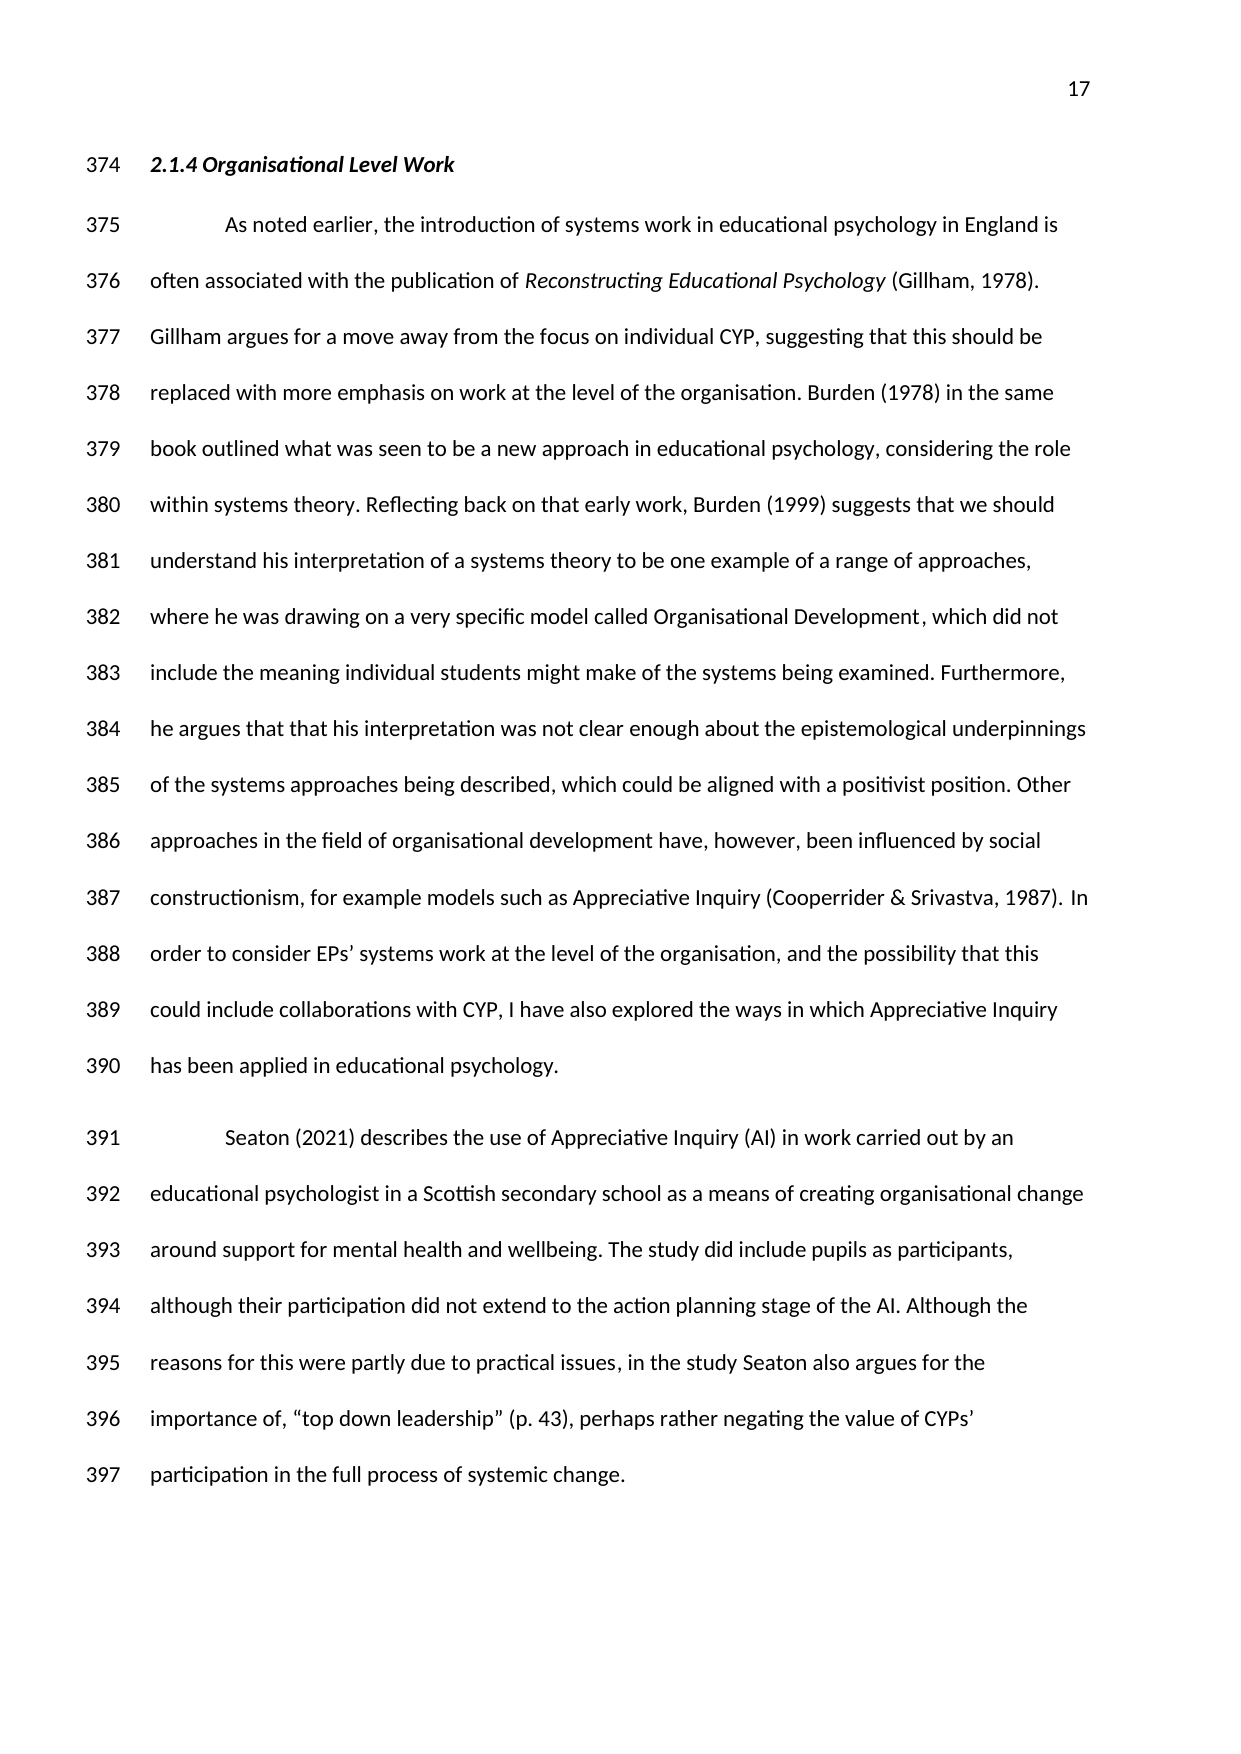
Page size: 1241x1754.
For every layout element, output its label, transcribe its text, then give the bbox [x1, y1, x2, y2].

subtitle 2.1.4 Organisational Level Work [150, 150, 1090, 178]
text As noted earlier, the introduction of systems work in educational psychology in England is often associated with the publication of Reconstructing Educational Psychology (Gillham, 1978). Gillham argues for a move away from the focus on individual CYP, suggesting that this should be replaced with more emphasis on work at the level of the organisation. Burden (1978) in the same book outlined what was seen to be a new approach in educational psychology, considering the role within systems theory. Reflecting back on that early work, Burden (1999) suggests that we should understand his interpretation of a systems theory to be one example of a range of approaches, where he was drawing on a very specific model called Organisational Development which did not include the meaning individual students might make of the systems being examined. Furthermore, he argues that that his interpretation was not clear enough about the epistemological underpinnings of the systems approaches being described, which could be aligned with a positivist position. Other approaches in the field of organisational development have, however, been influenced by social constructionism, for example models such as Appreciative Inquiry (Cooperrider & Srivastva, 1987). o consider EPs’ systems work at the level of the organisation, and the possibility that this could include collaborations with CYP, I have also explored the ways in which Appreciative Inquiry has been applied in educational psychology. [150, 210, 1090, 1079]
text Seaton (2021) describes the use of Appreciative Inquiry (AI) in work carried out by an educational psychologist in a Scottish secondary school as a means of creating organisational change around support for mental health and wellbeing. The study did include pupils as participants, although their participation did not extend to the action planning stage of the AI. Although the reasons for this were partly due to practical issues in the study Seaton also argues for the importance of, “top down leadership” (p. 43), perhaps rather negating the value of CYPs’ participation in the full process of systemic change. [150, 1123, 1090, 1488]
